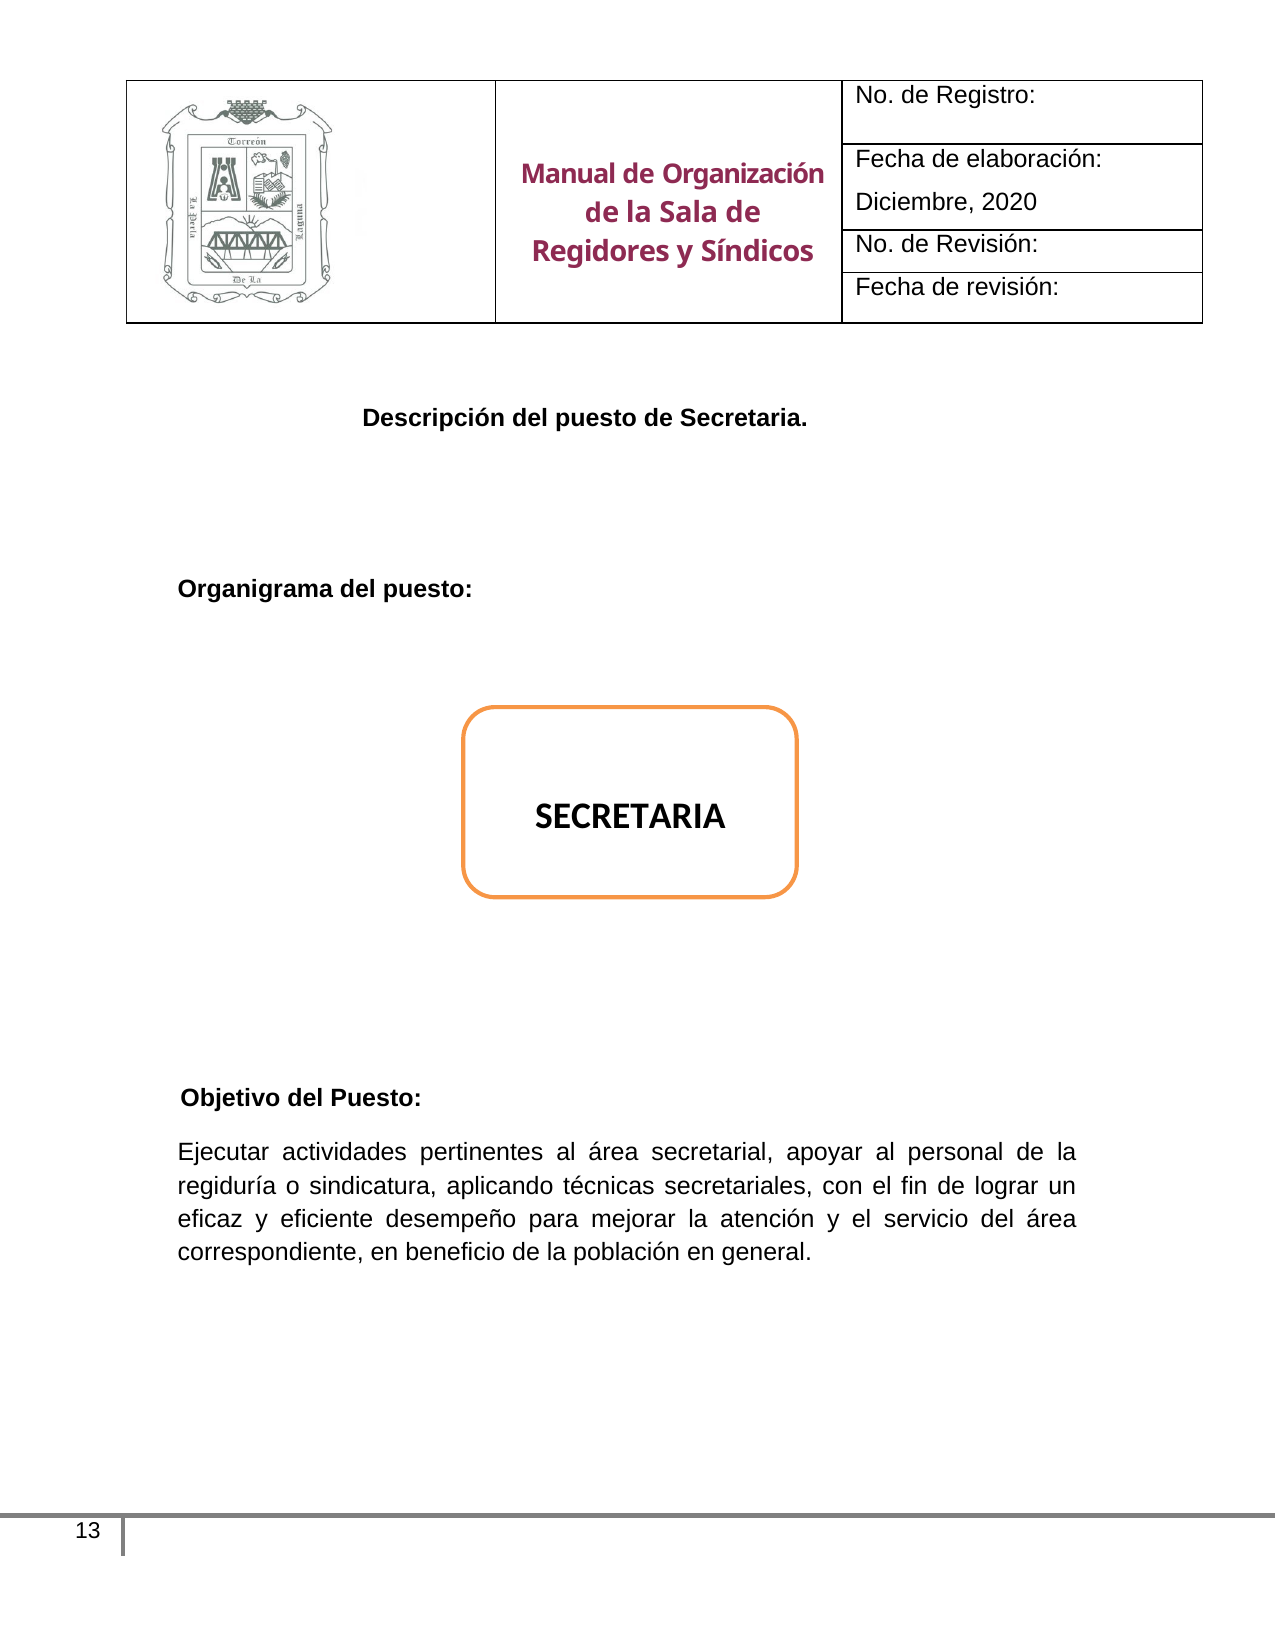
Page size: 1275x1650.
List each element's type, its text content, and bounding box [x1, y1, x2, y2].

picture [126, 81, 368, 322]
text Organigrama del puesto: [177, 574, 871, 603]
text Objetivo del Puesto: [0, 1083, 1275, 1112]
text Descripción del puesto de Secretaria. [177, 402, 871, 431]
text Ejecutar actividades pertinentes al área secretarial, apoyar al personal de la regiduría o sindicatura, aplicando técnicas secretariales, con el fin de lograr un eficaz y eficiente desempeño para mejorar la atención y el servicio del área correspondiente, en beneficio de la población en general. [177, 1137, 1078, 1266]
